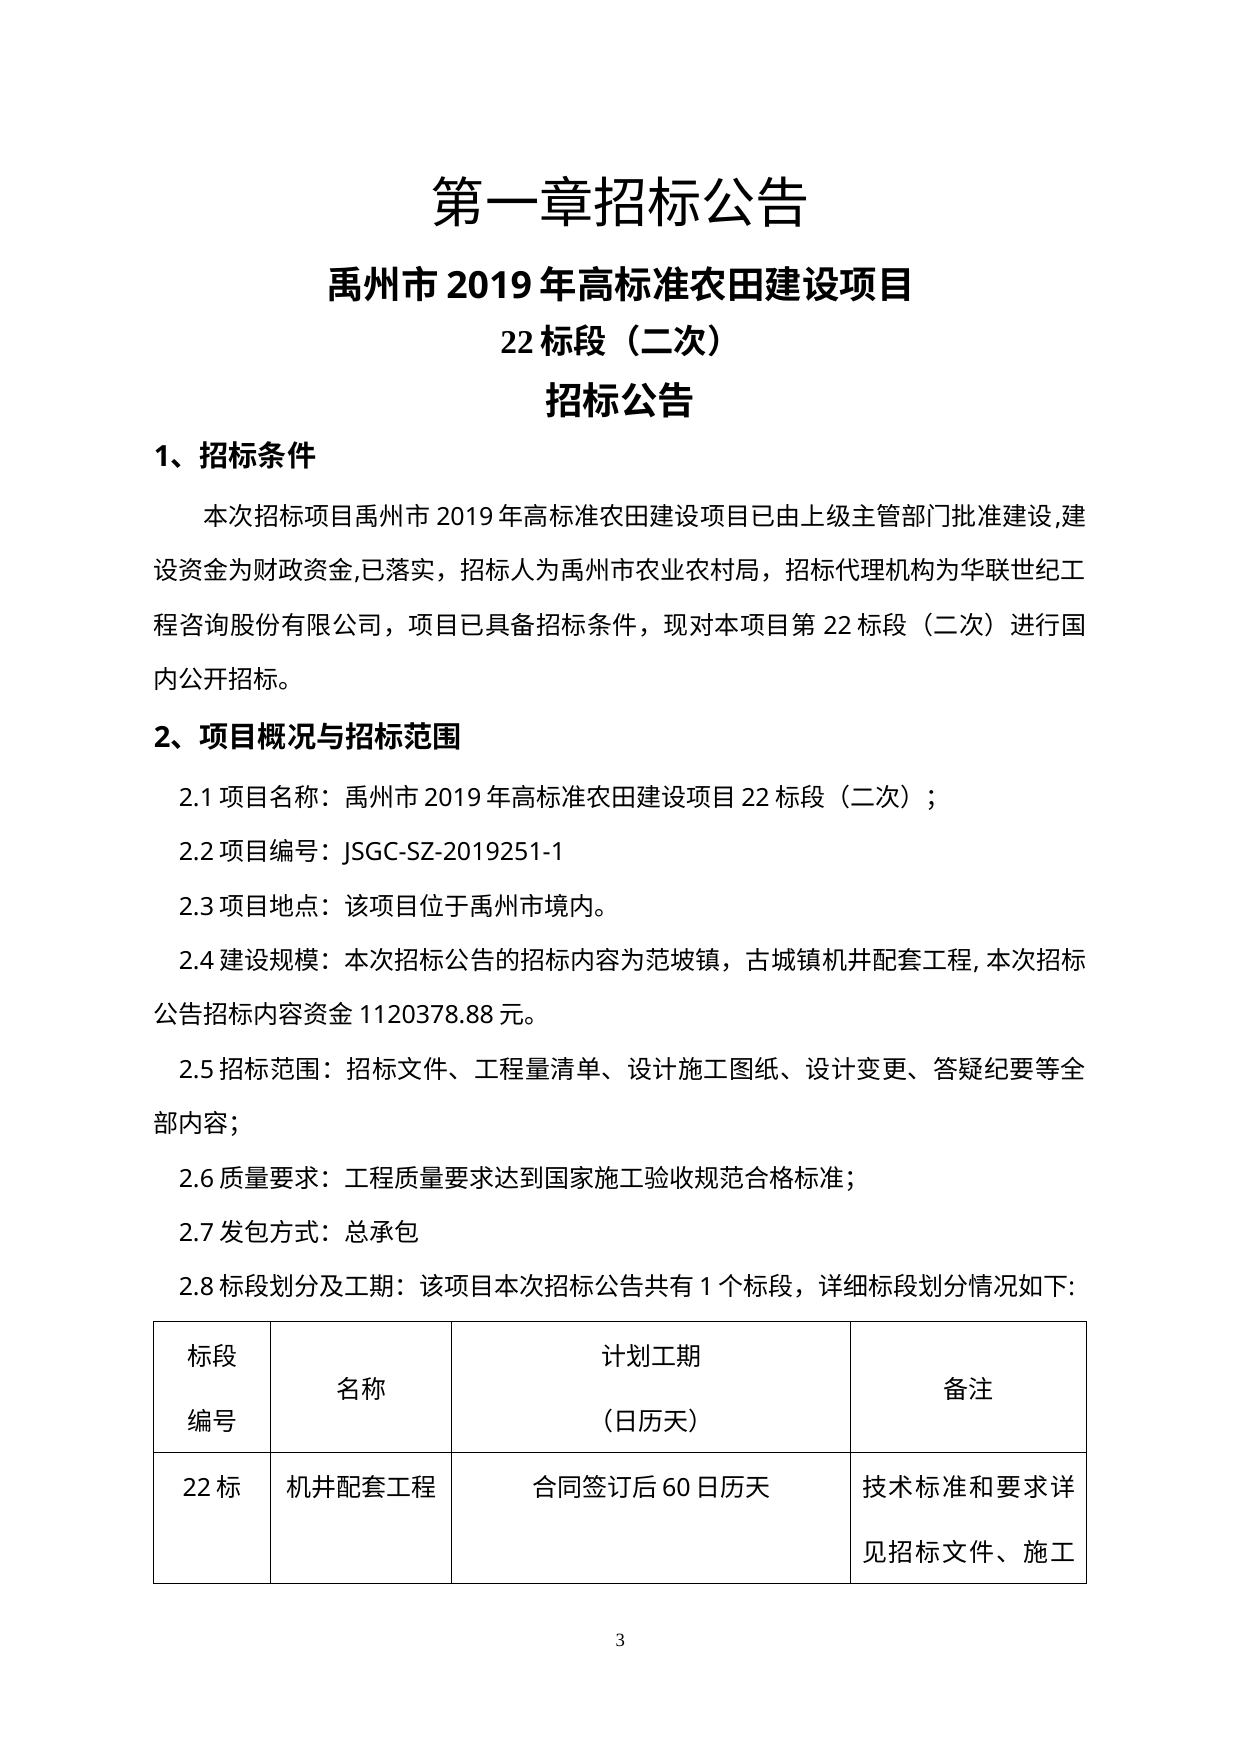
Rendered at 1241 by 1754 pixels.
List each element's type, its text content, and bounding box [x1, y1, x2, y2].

table_cell 合同签订后60日历天 [452, 1453, 850, 1583]
text 1、招标条件 [153, 433, 1087, 475]
text 2.2项目编号：JSGC-SZ-2019251-1 [153, 832, 1087, 868]
text 2.3项目地点：该项目位于禹州市境内。 [153, 886, 1087, 922]
text 22标段（二次） [153, 315, 1087, 363]
table_header 名称 [271, 1322, 451, 1452]
table_cell 机井配套工程 [271, 1453, 451, 1583]
text 禹州市2019年高标准农田建设项目 [153, 250, 1087, 315]
text 2.8标段划分及工期：该项目本次招标公告共有1个标段，详细标段划分情况如下: [153, 1267, 1087, 1303]
text 第一章招标公告 [153, 160, 1087, 238]
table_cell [851, 1453, 1086, 1583]
table_header 备注 [851, 1322, 1086, 1452]
text 2、项目概况与招标范围 [153, 714, 1087, 756]
text 2.5招标范围：招标文件、工程量清单、设计施工图纸、设计变更、答疑纪要等全部内容； [153, 1049, 1087, 1140]
text 2.1项目名称：禹州市2019年高标准农田建设项目22标段（二次）； [153, 777, 1087, 814]
table_header 计划工期 （日历天） [452, 1322, 850, 1452]
text 2.4建设规模：本次招标公告的招标内容为范坡镇，古城镇机井配套工程, 本次招标公告招标内容资金1120378.88元。 [153, 941, 1087, 1031]
text 2.7发包方式：总承包 [153, 1212, 1087, 1249]
text 2.6质量要求：工程质量要求达到国家施工验收规范合格标准； [153, 1158, 1087, 1194]
table_cell 22标 [154, 1453, 270, 1583]
text 本次招标项目禹州市2019年高标准农田建设项目已由上级主管部门批准建设,建设资金为财政资金,已落实，招标人为禹州市农业农村局，招标代理机构为华联世纪工程咨询股份有限公司，项目已具备招标条件，现对本项目第22标段（二次）进行国内公开招标。 [153, 496, 1087, 696]
text 招标公告 [153, 371, 1087, 425]
table_header 标段 编号 [154, 1322, 270, 1452]
